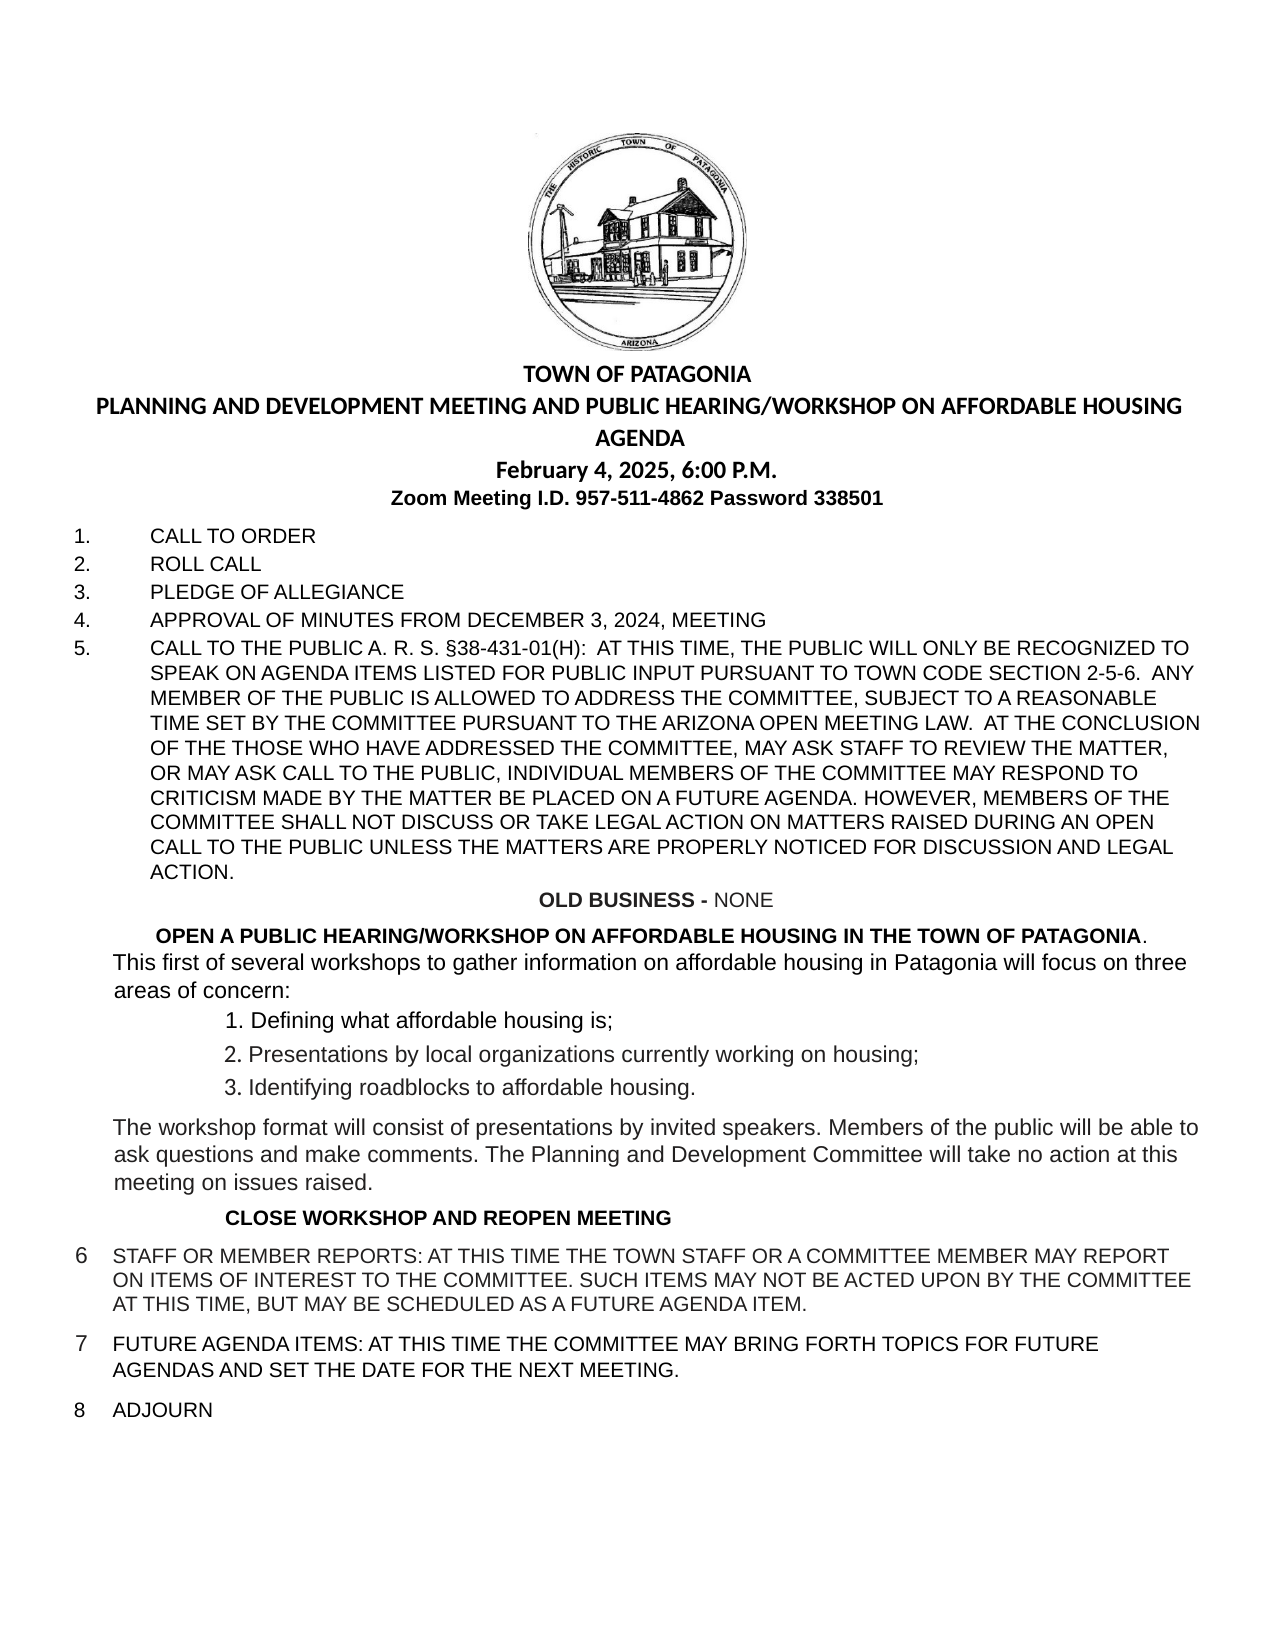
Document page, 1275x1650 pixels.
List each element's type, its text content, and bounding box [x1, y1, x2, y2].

list Presentations by local organizations currently working on housing; [223, 1038, 1204, 1068]
subtitle 8 ADJOURN [73, 1397, 1204, 1421]
list Identifying roadblocks to affordable housing. [223, 1071, 1204, 1102]
text Zoom Meeting I.D. 957-511-4862 Password 338501 [75, 486, 1199, 510]
list FUTURE AGENDA ITEMS: AT THIS TIME THE COMMITTEE MAY BRING FORTH TOPICS FOR FUTURE AGENDAS AND SET THE DATE FOR THE NEXT MEETING. [75, 1330, 1200, 1381]
text OLD BUSINESS - NONE [108, 888, 1204, 912]
subtitle CLOSE WORKSHOP AND REOPEN MEETING [225, 1205, 1204, 1229]
subtitle 5. CALL TO THE PUBLIC A. R. S. §38-431-01(H): AT THIS TIME, THE PUBLIC WILL ONLY BE RECOGNIZED TO SPEAK ON AGENDA ITEMS LISTED FOR PUBLIC INPUT PURSUANT TO TOWN CODE SECTION 2-5-6. ANY MEMBER OF THE PUBLIC IS ALLOWED TO ADDRESS THE COMMITTEE, SUBJECT TO A REASONABLE TIME SET BY THE COMMITTEE PURSUANT TO THE ARIZONA OPEN MEETING LAW. AT THE CONCLUSION OF THE THOSE WHO HAVE ADDRESSED THE COMMITTEE, MAY ASK STAFF TO REVIEW THE MATTER, OR MAY ASK CALL TO THE PUBLIC, INDIVIDUAL MEMBERS OF THE COMMITTEE MAY RESPOND TO CRITICISM MADE BY THE MATTER BE PLACED ON A FUTURE AGENDA. HOWEVER, MEMBERS OF THE COMMITTEE SHALL NOT DISCUSS OR TAKE LEGAL ACTION ON MATTERS RAISED DURING AN OPEN CALL TO THE PUBLIC UNLESS THE MATTERS ARE PROPERLY NOTICED FOR DISCUSSION AND LEGAL ACTION. [73, 636, 1204, 884]
text OPEN A PUBLIC HEARING/WORKSHOP ON AFFORDABLE HOUSING IN THE TOWN OF PATAGONIA. [75, 924, 1228, 948]
list STAFF OR MEMBER REPORTS: AT THIS TIME THE TOWN STAFF OR A COMMITTEE MEMBER MAY REPORT ON ITEMS OF INTEREST TO THE COMMITTEE. SUCH ITEMS MAY NOT BE ACTED UPON BY THE COMMITTEE AT THIS TIME, BUT MAY BE SCHEDULED AS A FUTURE AGENDA ITEM. [75, 1242, 1200, 1316]
subtitle 3. PLEDGE OF ALLEGIANCE [73, 580, 1204, 604]
text February 4, 2025, 6:00 P.M. [75, 454, 1199, 484]
subtitle 1. CALL TO ORDER [73, 524, 1204, 548]
text The workshop format will consist of presentations by invited speakers. Members of the public will be able to ask questions and make comments. The Planning and Development Committee will take no action at this meeting on issues raised. [112, 1114, 1204, 1195]
subtitle 1. Defining what affordable housing is; [225, 1007, 1204, 1033]
text PLANNING AND DEVELOPMENT MEETING AND PUBLIC HEARING/WORKSHOP ON AFFORDABLE HOUSING AGENDA [75, 390, 1204, 452]
subtitle 2. ROLL CALL [73, 552, 1204, 576]
text TOWN OF PATAGONIA [75, 358, 1199, 388]
subtitle 4. APPROVAL OF MINUTES FROM DECEMBER 3, 2024, MEETING [73, 608, 1204, 632]
picture [528, 133, 747, 351]
text This first of several workshops to gather information on affordable housing in Patagonia will focus on three areas of concern: [112, 949, 1204, 1003]
